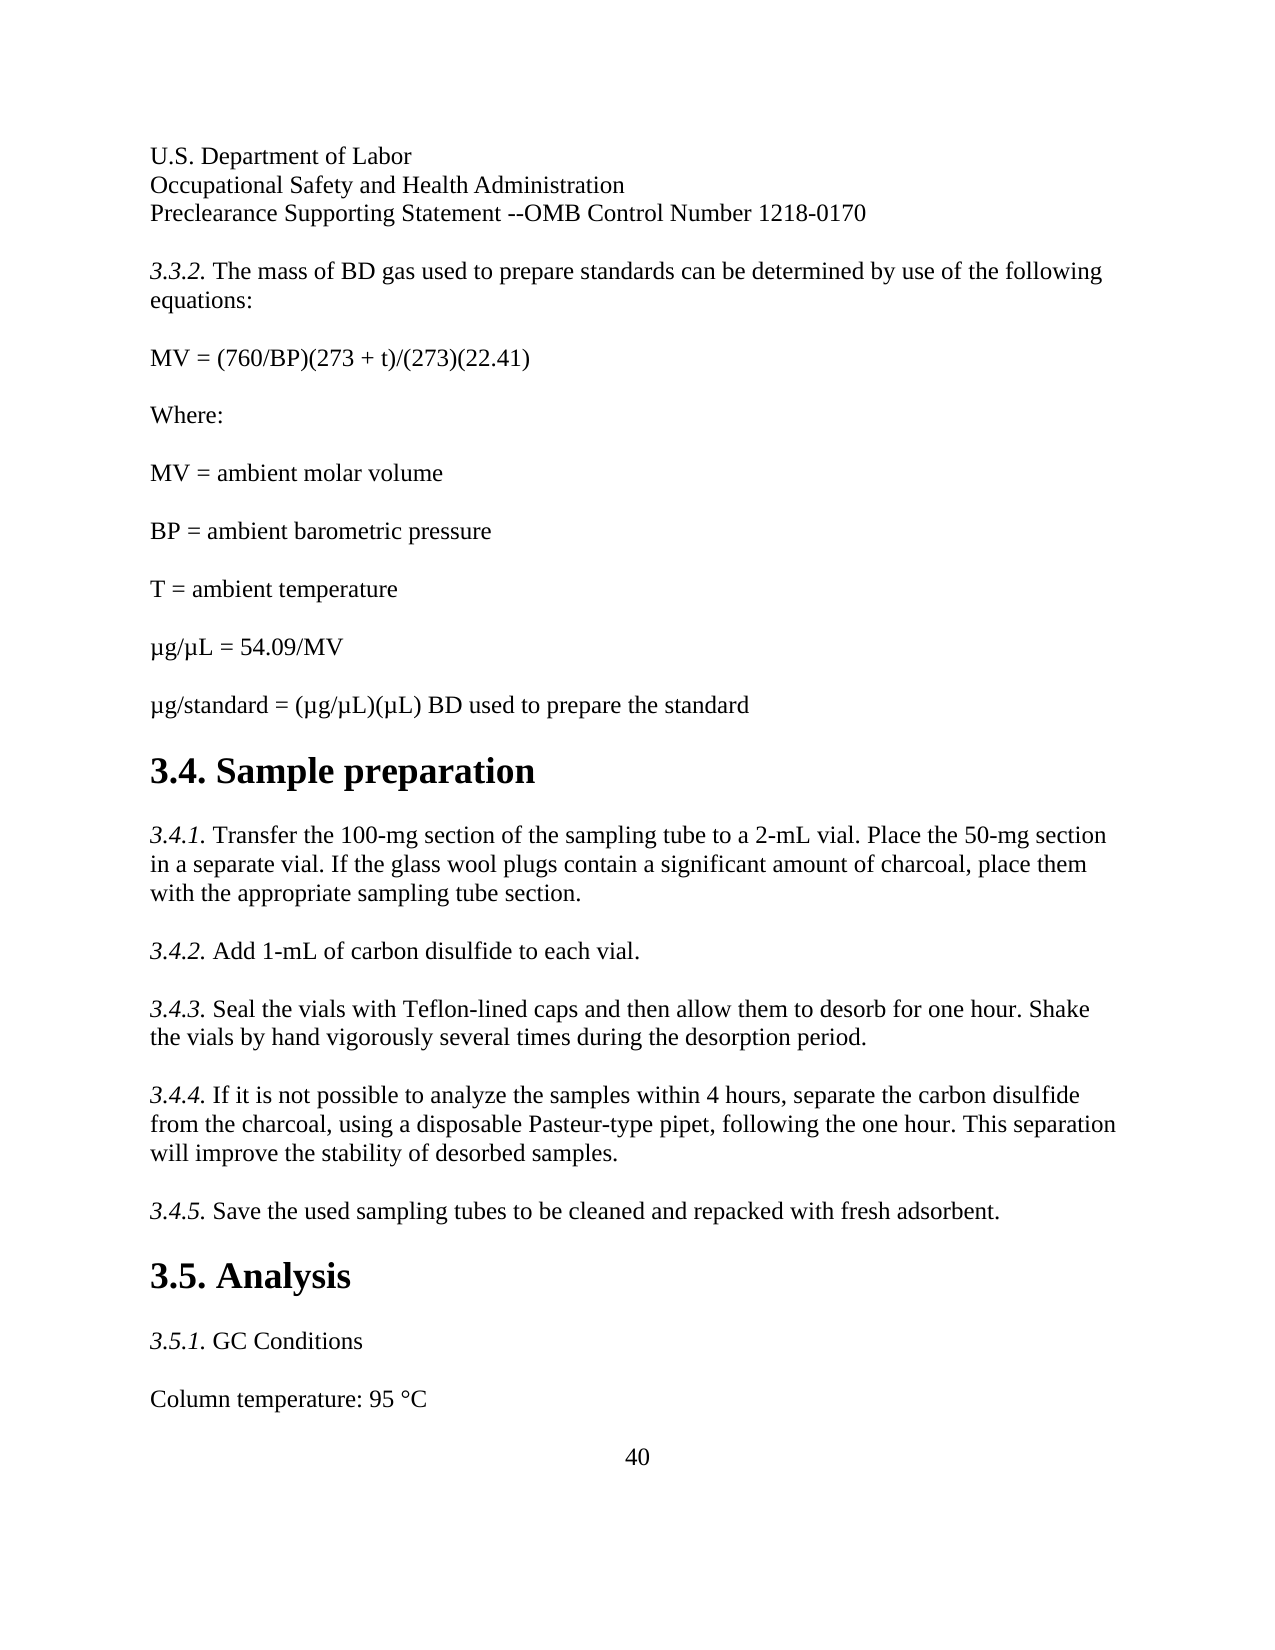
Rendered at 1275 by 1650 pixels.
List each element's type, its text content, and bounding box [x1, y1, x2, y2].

text T = ambient temperature [150, 574, 1125, 603]
text Column temperature: 95 °C [150, 1384, 1125, 1413]
text 3.4.5. Save the used sampling tubes to be cleaned and repacked with fresh adsorbent. [150, 1196, 1125, 1224]
text BP = ambient barometric pressure [150, 516, 1125, 545]
text 3.5.1. GC Conditions [150, 1326, 1125, 1355]
text Where: [150, 401, 1125, 429]
text 3.3.2. The mass of BD gas used to prepare standards can be determined by use of the following equations: [150, 256, 1125, 313]
text µg/standard = (µg/µL)(µL) BD used to prepare the standard [150, 690, 1125, 719]
text MV = ambient molar volume [150, 458, 1125, 487]
text MV = (760/BP)(273 + t)/(273)(22.41) [150, 343, 1125, 371]
text 3.4.1. Transfer the 100-mg section of the sampling tube to a 2-mL vial. Place the 50-mg section in a separate vial. If the glass wool plugs contain a significant amount of charcoal, place them with the appropriate sampling tube section. [150, 820, 1125, 907]
text 3.4.4. If it is not possible to analyze the samples within 4 hours, separate the carbon disulfide from the charcoal, using a disposable Pasteur-type pipet, following the one hour. This separation will improve the stability of desorbed samples. [150, 1080, 1125, 1167]
text 3.4. Sample preparation [150, 748, 1125, 791]
text 3.4.3. Seal the vials with Teflon-lined caps and then allow them to desorb for one hour. Shake the vials by hand vigorously several times during the desorption period. [150, 994, 1125, 1051]
text 3.5. Analysis [150, 1254, 1125, 1297]
text µg/µL = 54.09/MV [150, 632, 1125, 661]
text 3.4.2. Add 1-mL of carbon disulfide to each vial. [150, 936, 1125, 964]
